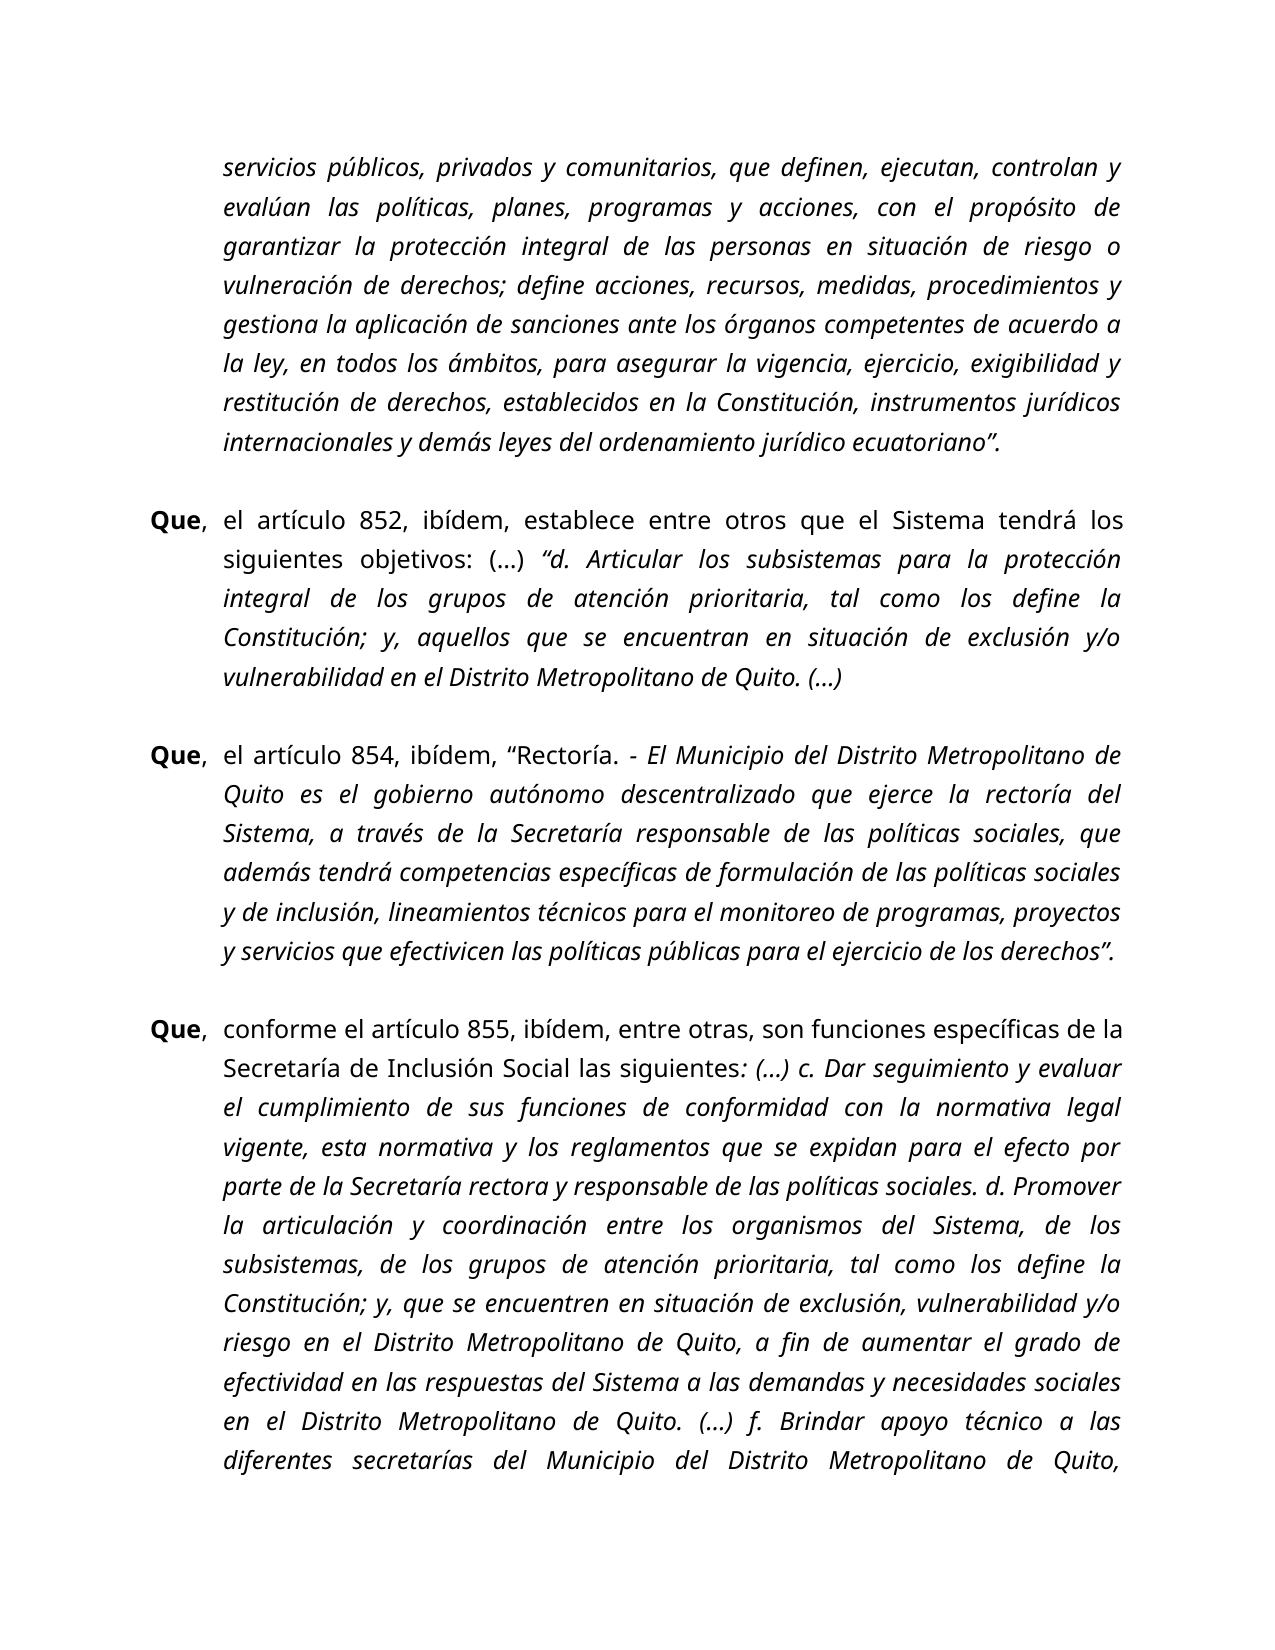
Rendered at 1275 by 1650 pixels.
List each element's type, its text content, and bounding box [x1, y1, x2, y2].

text Que, el artículo 854, ibídem, “Rectoría. - El Municipio del Distrito Metropolitano de Quito es el gobierno autónomo descentralizado que ejerce la rectoría del Sistema, a través de la Secretaría responsable de las políticas sociales, que además tendrá competencias específicas de formulación de las políticas sociales y de inclusión, lineamientos técnicos para el monitoreo de programas, proyectos y servicios que efectivicen las políticas públicas para el ejercicio de los derechos”. [150, 737, 1125, 967]
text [150, 1012, 1125, 1477]
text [150, 150, 1125, 458]
text Que, el artículo 852, ibídem, establece entre otros que el Sistema tendrá los siguientes objetivos: (…) “d. Articular los subsistemas para la protección integral de los grupos de atención prioritaria, tal como los define la Constitución; y, aquellos que se encuentran en situación de exclusión y/o vulnerabilidad en el Distrito Metropolitano de Quito. (…) [150, 502, 1125, 693]
